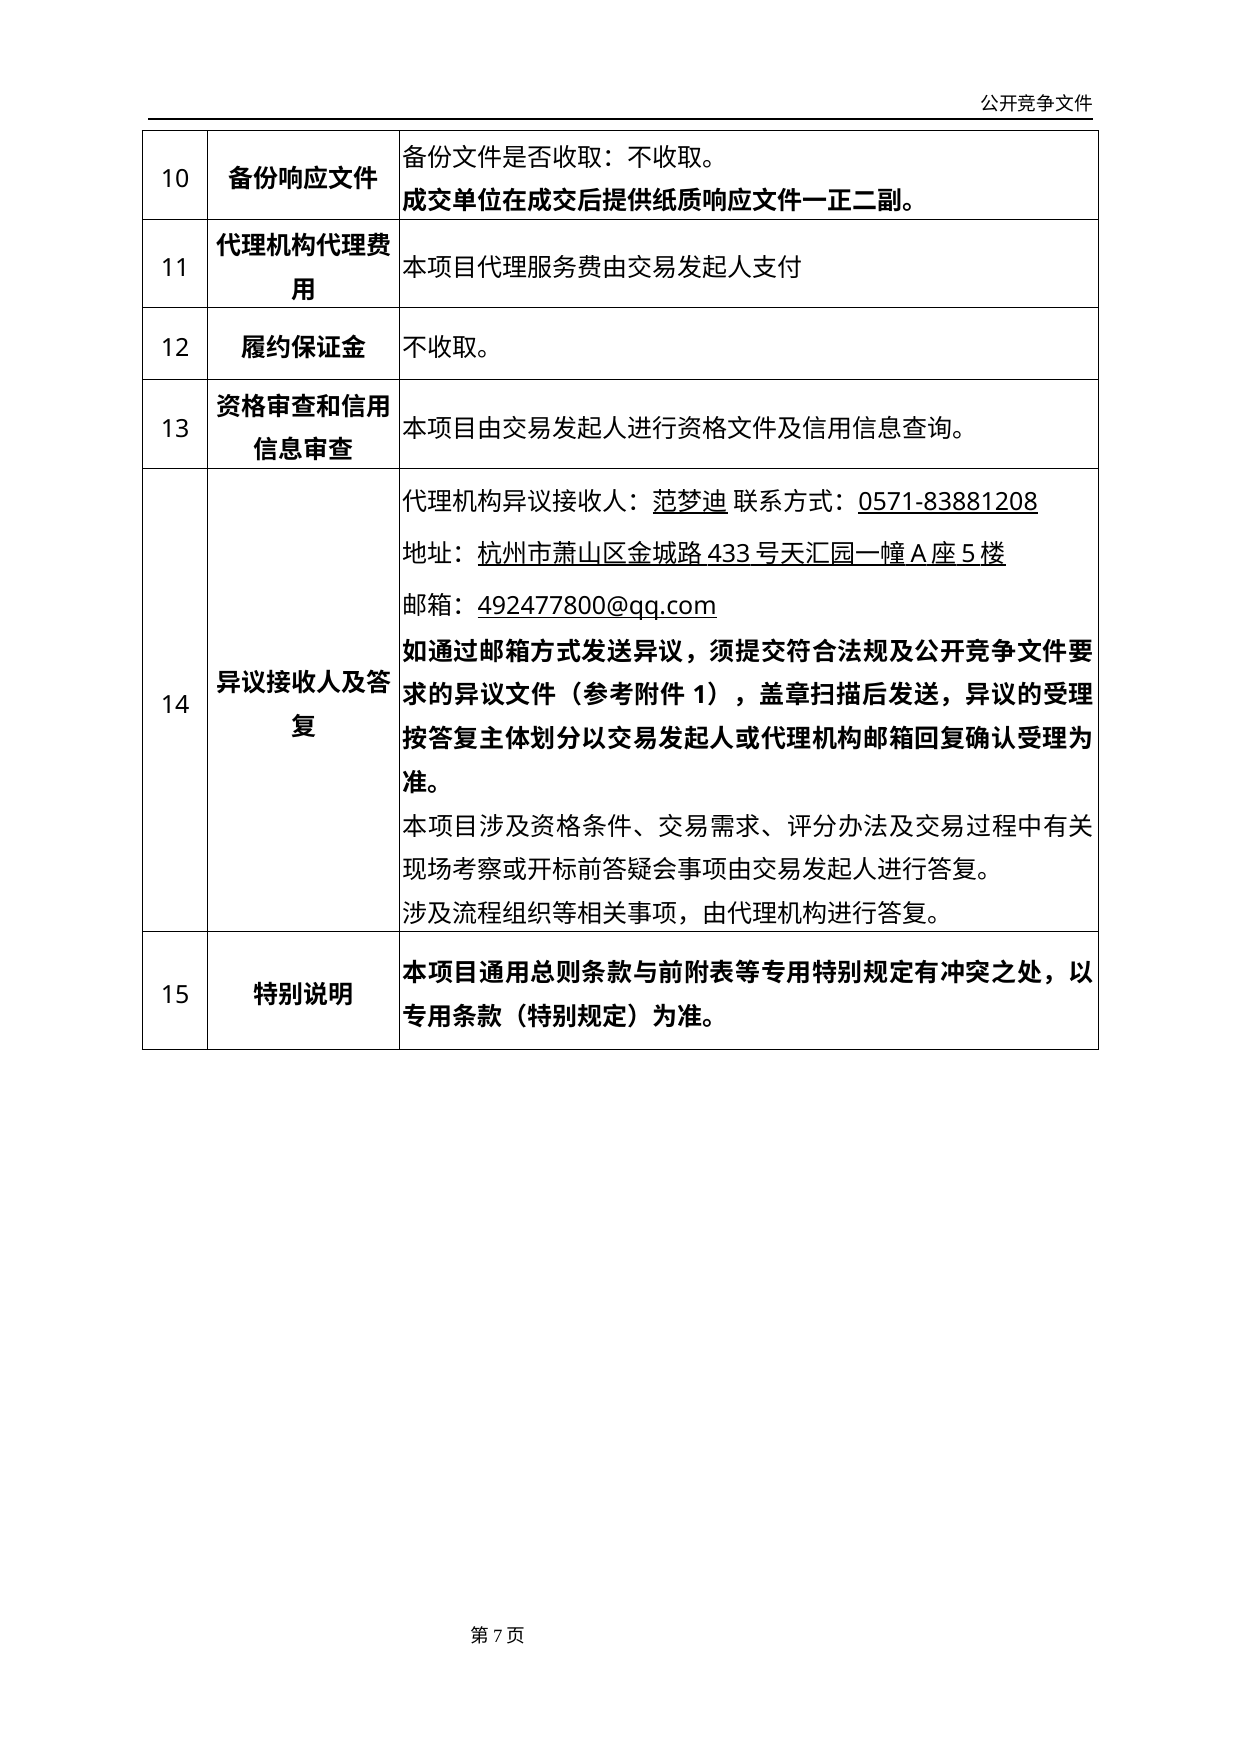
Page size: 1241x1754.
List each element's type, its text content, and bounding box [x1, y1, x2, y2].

table_cell 13 [143, 380, 207, 468]
table_cell 异议接收人及答复 [208, 469, 399, 931]
table_cell 不收取。 [400, 308, 1098, 379]
table_cell 备份文件是否收取：不收取。 成交单位在成交后提供纸质响应文件一正二副。 [400, 131, 1098, 218]
table_cell 代理机构代理费用 [208, 220, 399, 307]
table_cell 本项目代理服务费由交易发起人支付 [400, 220, 1098, 307]
table_cell 资格审查和信用信息审查 [208, 380, 399, 468]
table_cell 14 [143, 469, 207, 931]
table_cell 11 [143, 220, 207, 307]
table_cell 15 [143, 932, 207, 1049]
table_cell 12 [143, 308, 207, 379]
table_cell 代理机构异议接收人：范梦迪 联系方式：0571-83881208 地址：杭州市萧山区金城路433号天汇园一幢A座5楼 邮箱：492477800@qq.com 如通过邮箱方式发送异议，须提交符合法规及公开竞争文件要求的异议文件（参考附件1），盖章扫描后发送，异议的受理按答复主体划分以交易发起人或代理机构邮箱回复确认受理为准。 本项目涉及资格条件、交易需求、评分办法及交易过程中有关现场考察或开标前答疑会事项由交易发起人进行答复。 涉及流程组织等相关事项，由代理机构进行答复。 [400, 469, 1098, 931]
table_cell 履约保证金 [208, 308, 399, 379]
table_cell 本项目由交易发起人进行资格文件及信用信息查询。 [400, 380, 1098, 468]
table_cell 10 [143, 131, 207, 218]
table_cell 特别说明 [208, 932, 399, 1049]
table_cell 备份响应文件 [208, 131, 399, 218]
table_cell 本项目通用总则条款与前附表等专用特别规定有冲突之处，以专用条款（特别规定）为准。 [400, 932, 1098, 1049]
